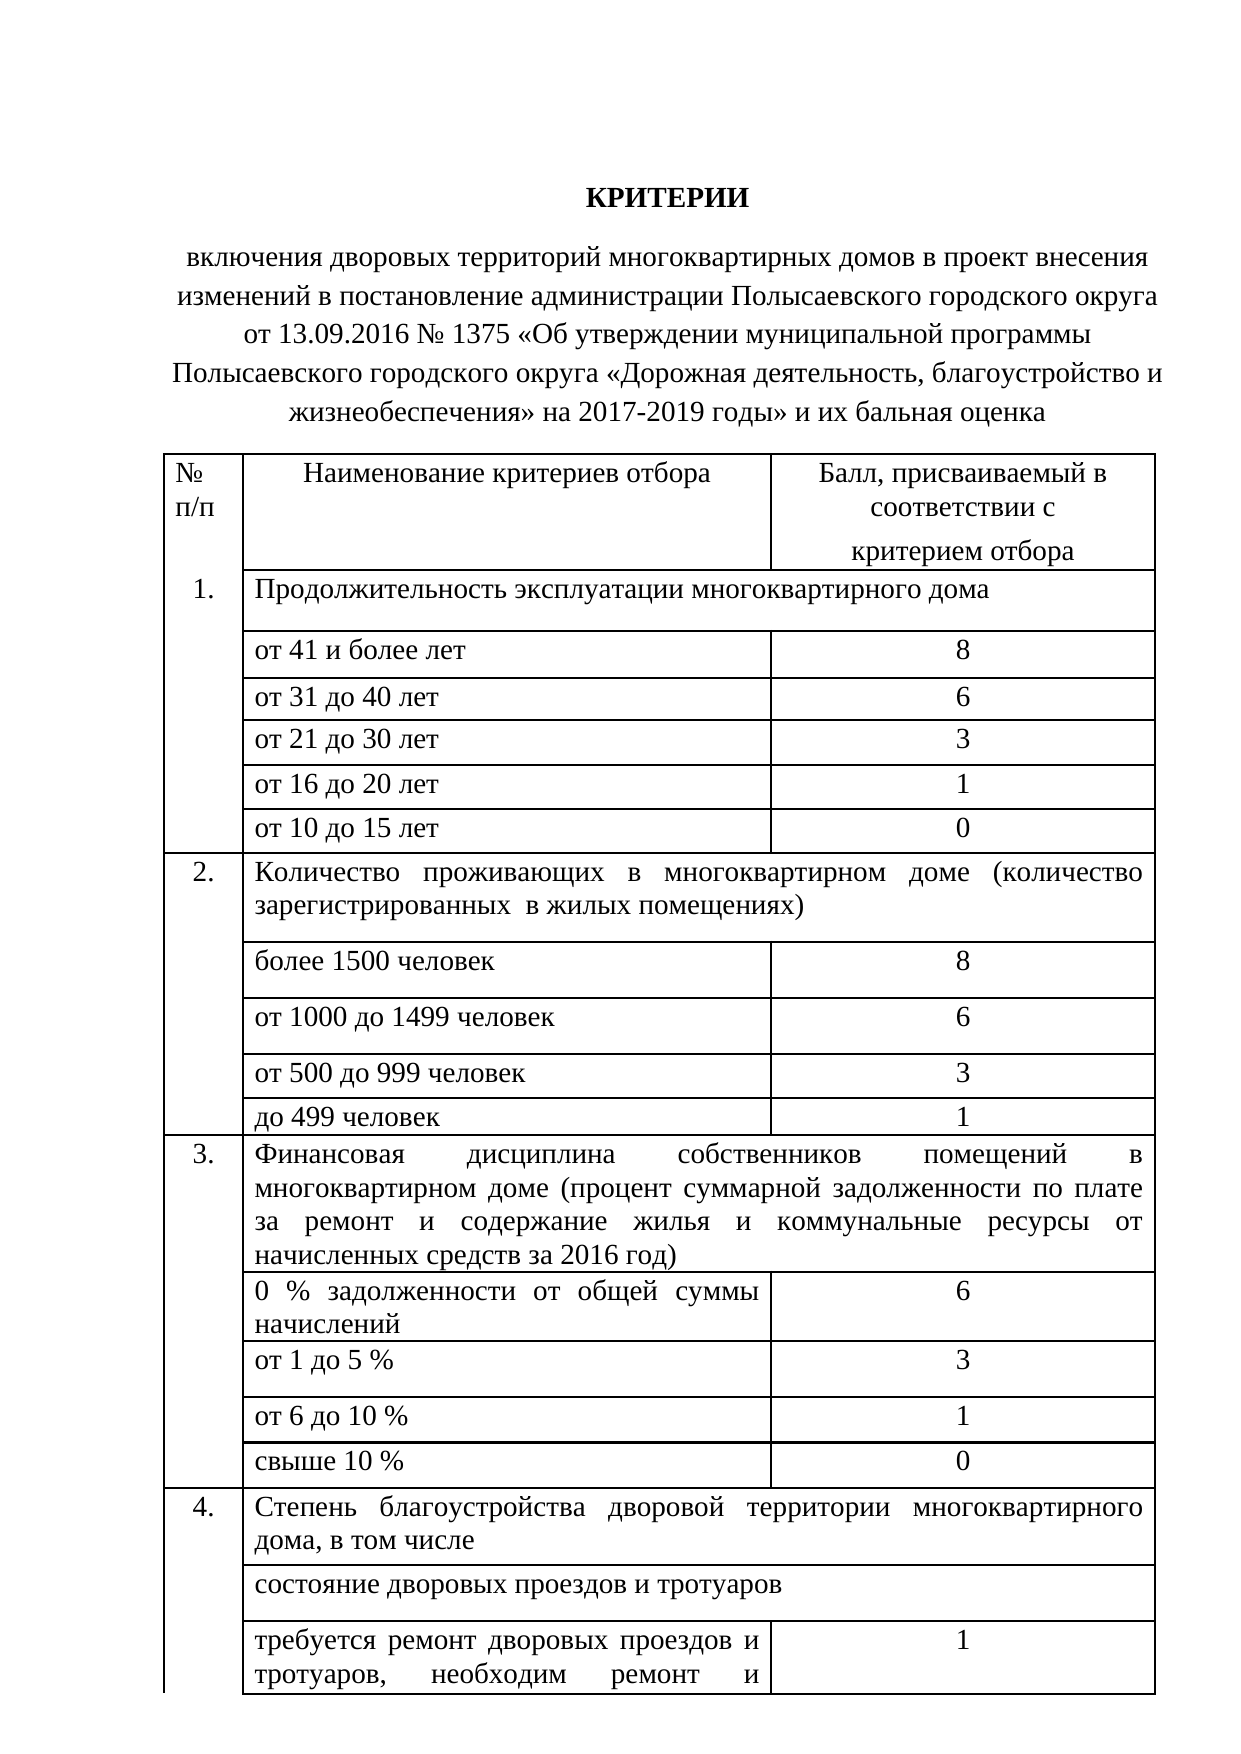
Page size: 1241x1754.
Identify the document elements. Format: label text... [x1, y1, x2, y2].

table_cell 6 [772, 679, 1154, 719]
table_cell 0 [772, 1444, 1154, 1487]
table_cell от 16 до 20 лет [244, 766, 770, 808]
table_cell от 31 до 40 лет [244, 679, 770, 719]
table_cell 1 [772, 1398, 1154, 1441]
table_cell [244, 1622, 770, 1693]
table_cell 3 [772, 721, 1154, 764]
table_cell Финансовая дисциплина собственников помещений в многоквартирном доме (процент суммарной задолженности по плате за ремонт и содержание жилья и коммунальные ресурсы от начисленных средств за 2016 год) [244, 1136, 1154, 1271]
table_cell 6 [772, 1273, 1154, 1340]
table_cell 1 [772, 1622, 1154, 1693]
table_cell 0 % задолженности от общей суммы начислений [244, 1273, 770, 1340]
table_cell 1 [772, 766, 1154, 808]
table_cell 6 [772, 999, 1154, 1053]
table_cell более 1500 человек [244, 943, 770, 997]
table_cell от 41 и более лет [244, 632, 770, 677]
text КРИТЕРИИ [165, 180, 1169, 214]
table_cell от 1 до 5 % [244, 1342, 770, 1396]
table_cell 0 [772, 810, 1154, 852]
table_cell от 21 до 30 лет [244, 721, 770, 764]
table_cell 3 [772, 1055, 1154, 1097]
table_cell 3 [772, 1342, 1154, 1396]
table_cell свыше 10 % [244, 1444, 770, 1487]
table_header Балл, присваиваемый в соответствии с [772, 455, 1154, 531]
table_cell от 10 до 15 лет [244, 810, 770, 852]
table_cell 8 [772, 943, 1154, 997]
table_cell от 6 до 10 % [244, 1398, 770, 1441]
table_cell 4. [165, 1489, 242, 1693]
text включения дворовых территорий многоквартирных домов в проект внесения изменений в постановление администрации Полысаевского городского округа от 13.09.2016 № 1375 «Об утверждении муниципальной программы Полысаевского городского округа «Дорожная деятельность, благоустройство и жизнеобеспечения» на 2017-2019 годы» и их бальная оценка [165, 239, 1169, 427]
table_header № п/п [165, 455, 242, 569]
table_cell Продолжительность эксплуатации многоквартирного дома [244, 571, 1154, 630]
table_cell критерием отбора [772, 531, 1154, 569]
table_cell 3. [165, 1136, 242, 1487]
table_cell 2. [165, 854, 242, 1134]
table_cell от 500 до 999 человек [244, 1055, 770, 1097]
table_cell 1 [772, 1099, 1154, 1134]
table_cell до 499 человек [244, 1099, 770, 1134]
table_cell состояние дворовых проездов и тротуаров [244, 1566, 1154, 1620]
table_cell от 1000 до 1499 человек [244, 999, 770, 1053]
table_cell 8 [772, 632, 1154, 677]
table_cell Количество проживающих в многоквартирном доме (количество зарегистрированных в жилых помещениях) [244, 854, 1154, 941]
table_cell 1. [165, 569, 242, 852]
table_header Наименование критериев отбора [244, 455, 770, 569]
table_cell Степень благоустройства дворовой территории многоквартирного дома, в том числе [244, 1489, 1154, 1564]
